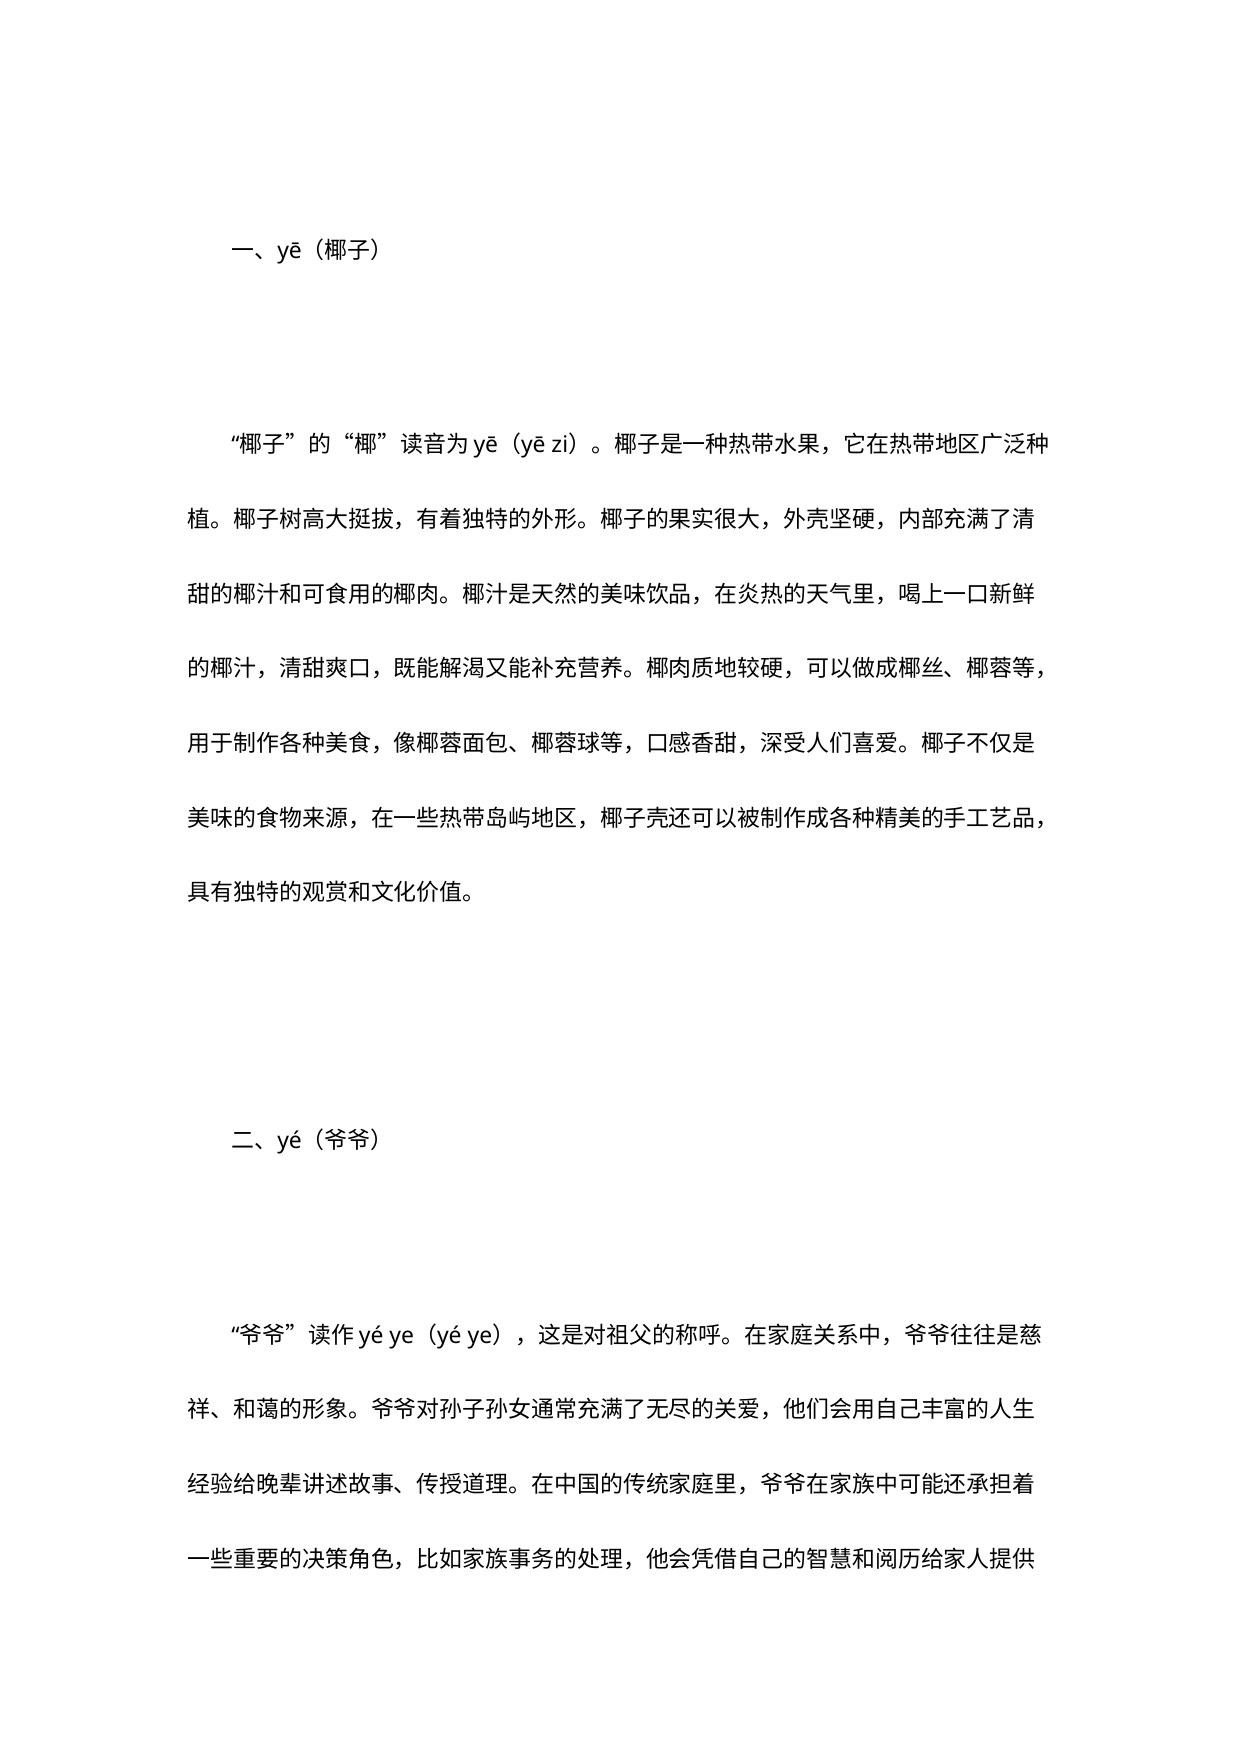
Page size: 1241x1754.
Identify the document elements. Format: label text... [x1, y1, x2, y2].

text “椰子”的“椰”读音为yē（yē zi）。椰子是一种热带水果，它在热带地区广泛种植。椰子树高大挺拔，有着独特的外形。椰子的果实很大，外壳坚硬，内部充满了清甜的椰汁和可食用的椰肉。椰汁是天然的美味饮品，在炎热的天气里，喝上一口新鲜的椰汁，清甜爽口，既能解渴又能补充营养。椰肉质地较硬，可以做成椰丝、椰蓉等，用于制作各种美食，像椰蓉面包、椰蓉球等，口感香甜，深受人们喜爱。椰子不仅是美味的食物来源，在一些热带岛屿地区，椰子壳还可以被制作成各种精美的手工艺品，具有独特的观赏和文化价值。 [187, 410, 1053, 923]
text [187, 1301, 1053, 1590]
text 一、yē（椰子） [187, 216, 1053, 281]
text 二、yé（爷爷） [187, 1106, 1053, 1171]
